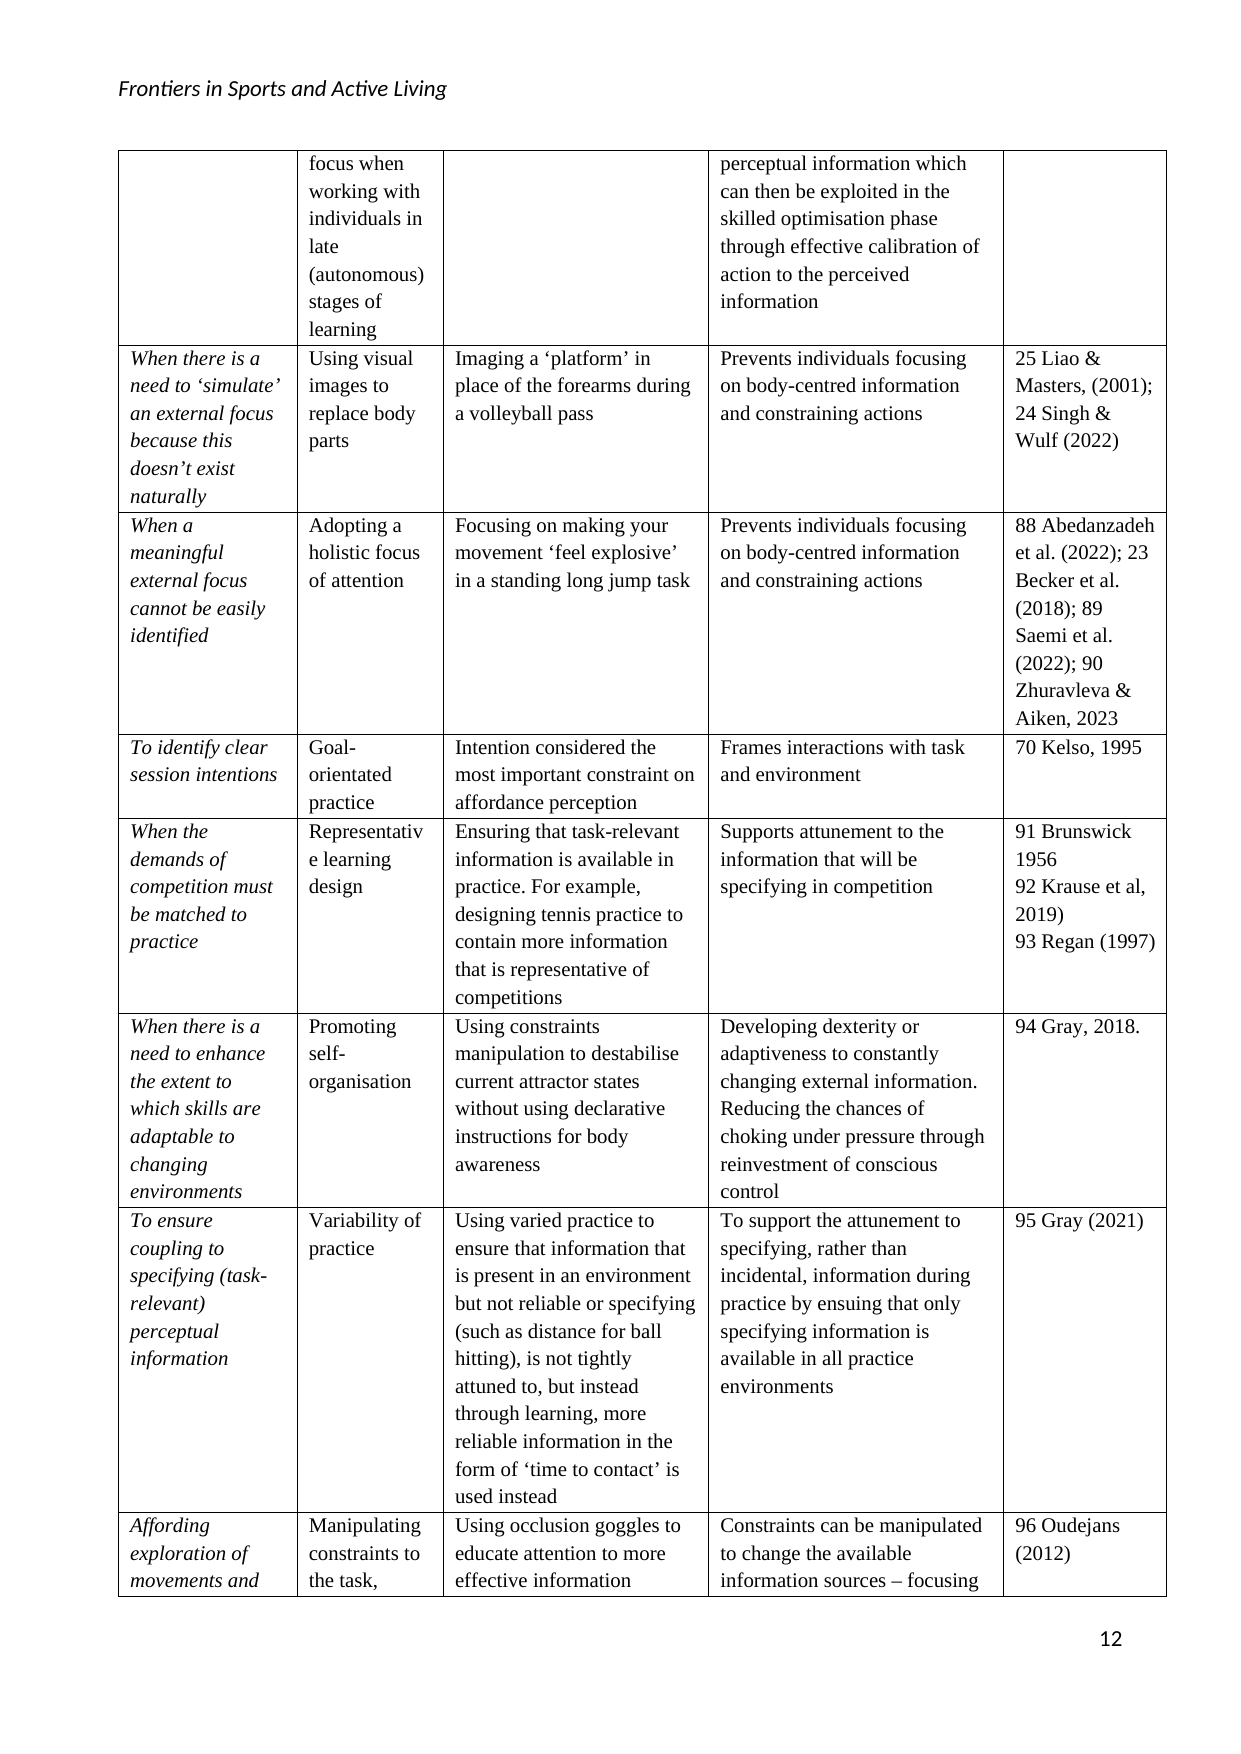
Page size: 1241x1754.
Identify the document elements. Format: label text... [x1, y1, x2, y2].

table_cell When a meaningful external focus cannot be easily identified [119, 513, 297, 734]
table_cell Variability of practice [298, 1208, 443, 1512]
table_cell Frames interactions with task and environment [709, 735, 1003, 818]
table_cell Using varied practice to ensure that information that is present in an environment but not reliable or specifying (such as distance for ball hitting), is not tightly attuned to, but instead through learning, more reliable information in the form of ‘time to contact’ is used instead [444, 1208, 708, 1512]
table_cell To ensure coupling to specifying (task-relevant) perceptual information [119, 1208, 297, 1512]
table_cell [709, 1513, 1003, 1596]
table_cell When the demands of competition must be matched to practice [119, 819, 297, 1012]
table_cell 94 Gray, 2018. [1004, 1014, 1166, 1207]
table_cell When there is a need to enhance the extent to which skills are adaptable to changing environments [119, 1014, 297, 1207]
table_cell 96 Oudejans (2012) [1004, 1513, 1166, 1596]
table_cell Imaging a ‘platform’ in place of the forearms during a volleyball pass [444, 346, 708, 512]
table_cell 25 Liao & Masters, (2001); 24 Singh & Wulf (2022) [1004, 346, 1166, 512]
table_cell 70 Kelso, 1995 [1004, 735, 1166, 818]
table_cell To support the attunement to specifying, rather than incidental, information during practice by ensuing that only specifying information is available in all practice environments [709, 1208, 1003, 1512]
table_cell Representative learning design [298, 819, 443, 1012]
table_cell Using constraints manipulation to destabilise current attractor states without using declarative instructions for body awareness [444, 1014, 708, 1207]
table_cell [1004, 151, 1166, 344]
table_cell When there is a need to ‘simulate’ an external focus because this doesn’t exist naturally [119, 346, 297, 512]
table_cell Prevents individuals focusing on body-centred information and constraining actions [709, 513, 1003, 734]
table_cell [298, 151, 443, 344]
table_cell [709, 151, 1003, 344]
table_cell Adopting a holistic focus of attention [298, 513, 443, 734]
table_cell Ensuring that task-relevant information is available in practice. For example, designing tennis practice to contain more information that is representative of competitions [444, 819, 708, 1012]
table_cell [444, 151, 708, 344]
table_cell Using visual images to replace body parts [298, 346, 443, 512]
table_cell 95 Gray (2021) [1004, 1208, 1166, 1512]
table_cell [444, 1513, 708, 1596]
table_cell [298, 1513, 443, 1596]
table_cell Supports attunement to the information that will be specifying in competition [709, 819, 1003, 1012]
table_cell Goal-orientated practice [298, 735, 443, 818]
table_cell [119, 151, 297, 344]
table_cell Promoting self-organisation [298, 1014, 443, 1207]
table_cell Intention considered the most important constraint on affordance perception [444, 735, 708, 818]
table_cell Developing dexterity or adaptiveness to constantly changing external information. Reducing the chances of choking under pressure through reinvestment of conscious control [709, 1014, 1003, 1207]
table_cell 88 Abedanzadeh et al. (2022); 23 Becker et al. (2018); 89 Saemi et al. (2022); 90 Zhuravleva & Aiken, 2023 [1004, 513, 1166, 734]
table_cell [119, 1513, 297, 1596]
table_cell 91 Brunswick 1956 92 Krause et al, 2019) 93 Regan (1997) [1004, 819, 1166, 1012]
table_cell To identify clear session intentions [119, 735, 297, 818]
table_cell Focusing on making your movement ‘feel explosive’ in a standing long jump task [444, 513, 708, 734]
table_cell Prevents individuals focusing on body-centred information and constraining actions [709, 346, 1003, 512]
